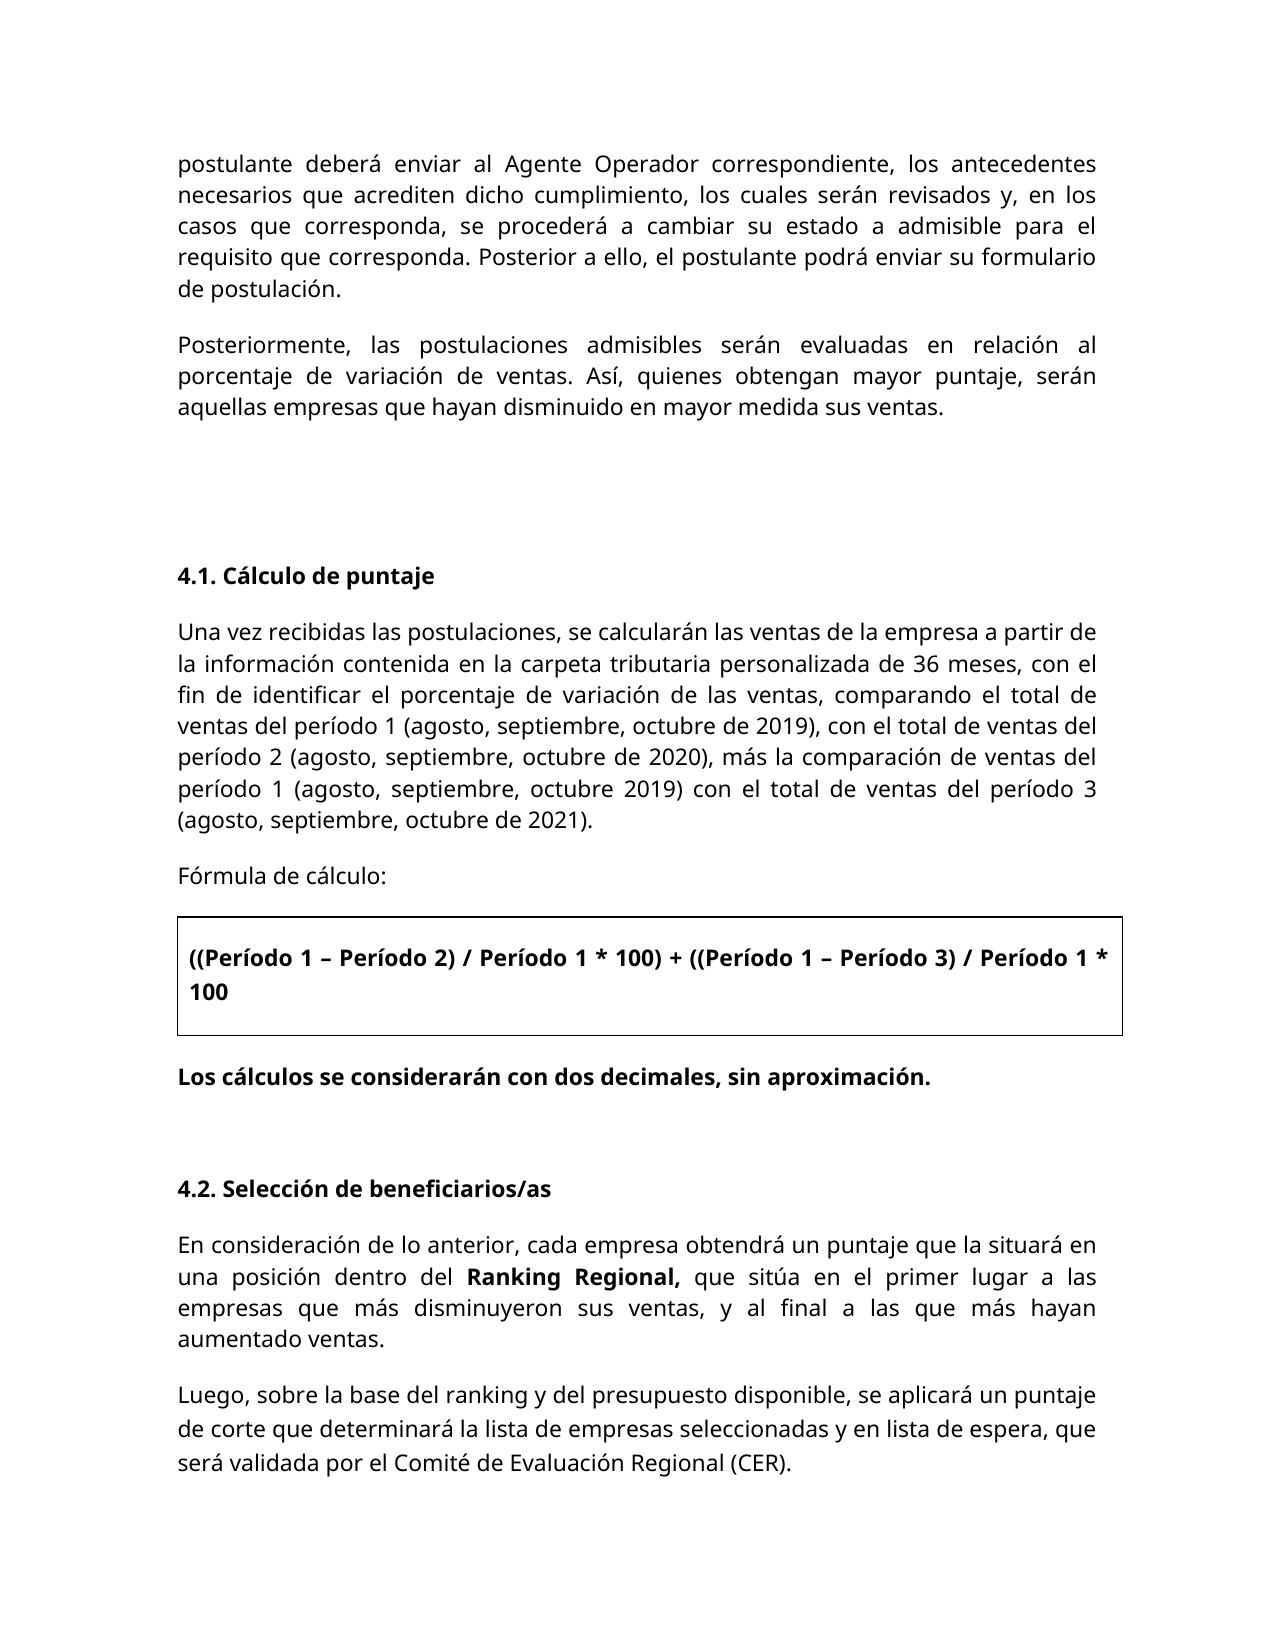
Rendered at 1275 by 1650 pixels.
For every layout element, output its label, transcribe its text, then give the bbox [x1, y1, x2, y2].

text Posteriormente, las postulaciones admisibles serán evaluadas en relación al porcentaje de variación de ventas. Así, quienes obtengan mayor puntaje, serán aquellas empresas que hayan disminuido en mayor medida sus ventas. [177, 329, 1098, 423]
text 4.1. Cálculo de puntaje [177, 560, 1098, 591]
text Los cálculos se considerarán con dos decimales, sin aproximación. [177, 1061, 1098, 1092]
table_header ((Período 1 – Período 2) / Período 1 * 100) + ((Período 1 – Período 3) / Período 1 * 100 [178, 918, 1122, 1034]
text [177, 148, 1098, 304]
text En consideración de lo anterior, cada empresa obtendrá un puntaje que la situará en una posición dentro del Ranking Regional, que sitúa en el primer lugar a las empresas que más disminuyeron sus ventas, y al final a las que más hayan aumentado ventas. [177, 1229, 1098, 1354]
text Luego, sobre la base del ranking y del presupuesto disponible, se aplicará un puntaje de corte que determinará la lista de empresas seleccionadas y en lista de espera, que será validada por el Comité de Evaluación Regional (CER). [177, 1379, 1098, 1478]
text Fórmula de cálculo: [177, 860, 1098, 891]
text 4.2. Selección de beneficiarios/as [177, 1173, 1098, 1204]
text Una vez recibidas las postulaciones, se calcularán las ventas de la empresa a partir de la información contenida en la carpeta tributaria personalizada de 36 meses, con el fin de identificar el porcentaje de variación de las ventas, comparando el total de ventas del período 1 (agosto, septiembre, octubre de 2019), con el total de ventas del período 2 (agosto, septiembre, octubre de 2020), más la comparación de ventas del período 1 (agosto, septiembre, octubre 2019) con el total de ventas del período 3 (agosto, septiembre, octubre de 2021). [177, 616, 1098, 835]
